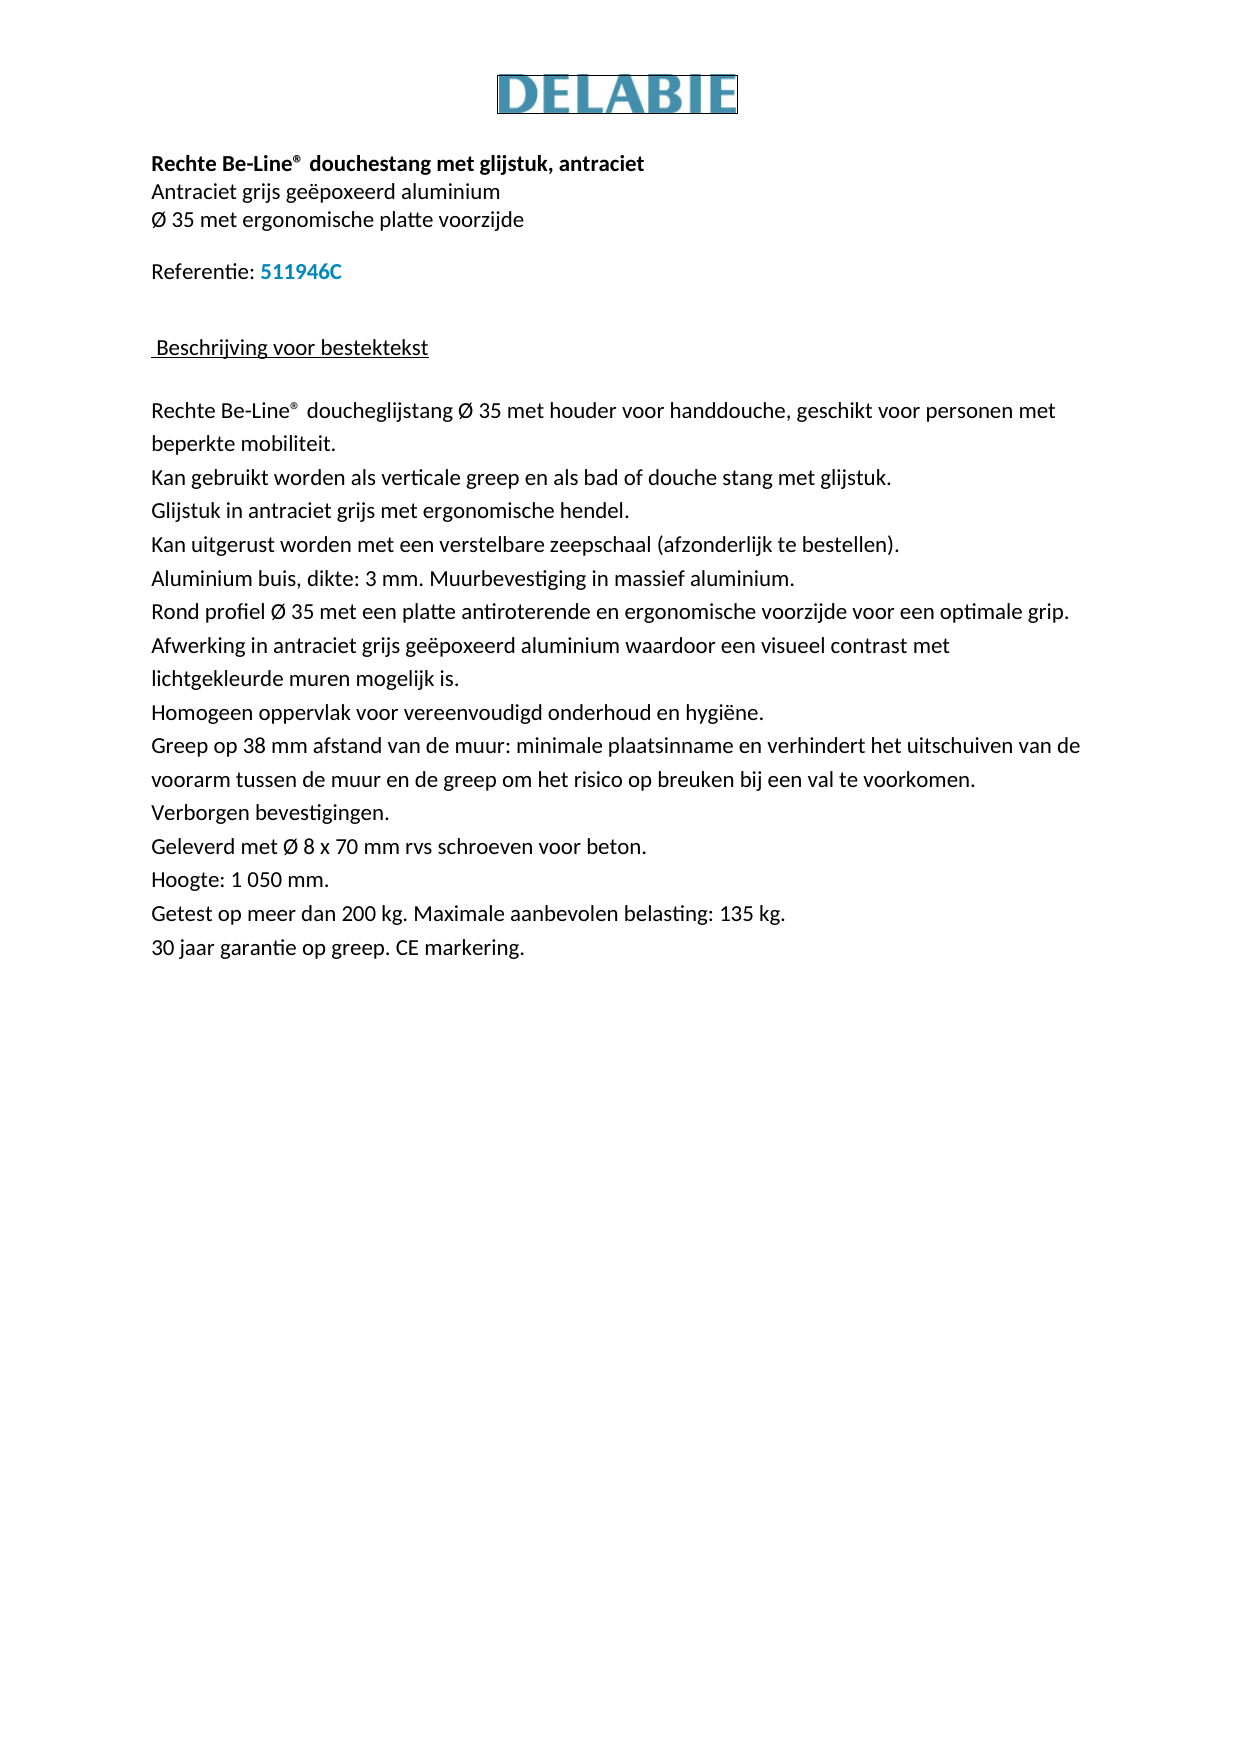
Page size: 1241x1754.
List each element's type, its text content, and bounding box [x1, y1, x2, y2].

text Kan gebruikt worden als verticale greep en als bad of douche stang met glijstuk. [151, 463, 1084, 491]
text Rechte Be-Line® doucheglijstang Ø 35 met houder voor handdouche, geschikt voor personen met beperkte mobiliteit. [151, 396, 1084, 458]
text Kan uitgerust worden met een verstelbare zeepschaal (afzonderlijk te bestellen). [151, 530, 1084, 558]
text Verborgen bevestigingen. [151, 798, 1084, 827]
picture [498, 76, 737, 113]
text Geleverd met Ø 8 x 70 mm rvs schroeven voor beton. [151, 832, 1084, 860]
text Beschrijving voor bestektekst [151, 333, 1084, 361]
text Antraciet grijs geëpoxeerd aluminium [151, 177, 1084, 205]
text Aluminium buis, dikte: 3 mm. Muurbevestiging in massief aluminium. [151, 564, 1084, 592]
text Rond profiel Ø 35 met een platte antiroterende en ergonomische voorzijde voor een optimale grip. [151, 597, 1084, 625]
text 30 jaar garantie op greep. CE markering. [151, 933, 1084, 961]
text Referentie: 511946C [151, 257, 1084, 285]
text Hoogte: 1 050 mm. [151, 866, 1084, 894]
text Ø 35 met ergonomische platte voorzijde [151, 205, 1084, 233]
text Greep op 38 mm afstand van de muur: minimale plaatsinname en verhindert het uitschuiven van de voorarm tussen de muur en de greep om het risico op breuken bij een val te voorkomen. [151, 731, 1084, 793]
text Glijstuk in antraciet grijs met ergonomische hendel. [151, 497, 1084, 525]
text Getest op meer dan 200 kg. Maximale aanbevolen belasting: 135 kg. [151, 899, 1084, 927]
text Homogeen oppervlak voor vereenvoudigd onderhoud en hygiëne. [151, 698, 1084, 726]
text Rechte Be-Line® douchestang met glijstuk, antraciet [151, 149, 1084, 177]
text Afwerking in antraciet grijs geëpoxeerd aluminium waardoor een visueel contrast met lichtgekleurde muren mogelijk is. [151, 631, 1084, 692]
